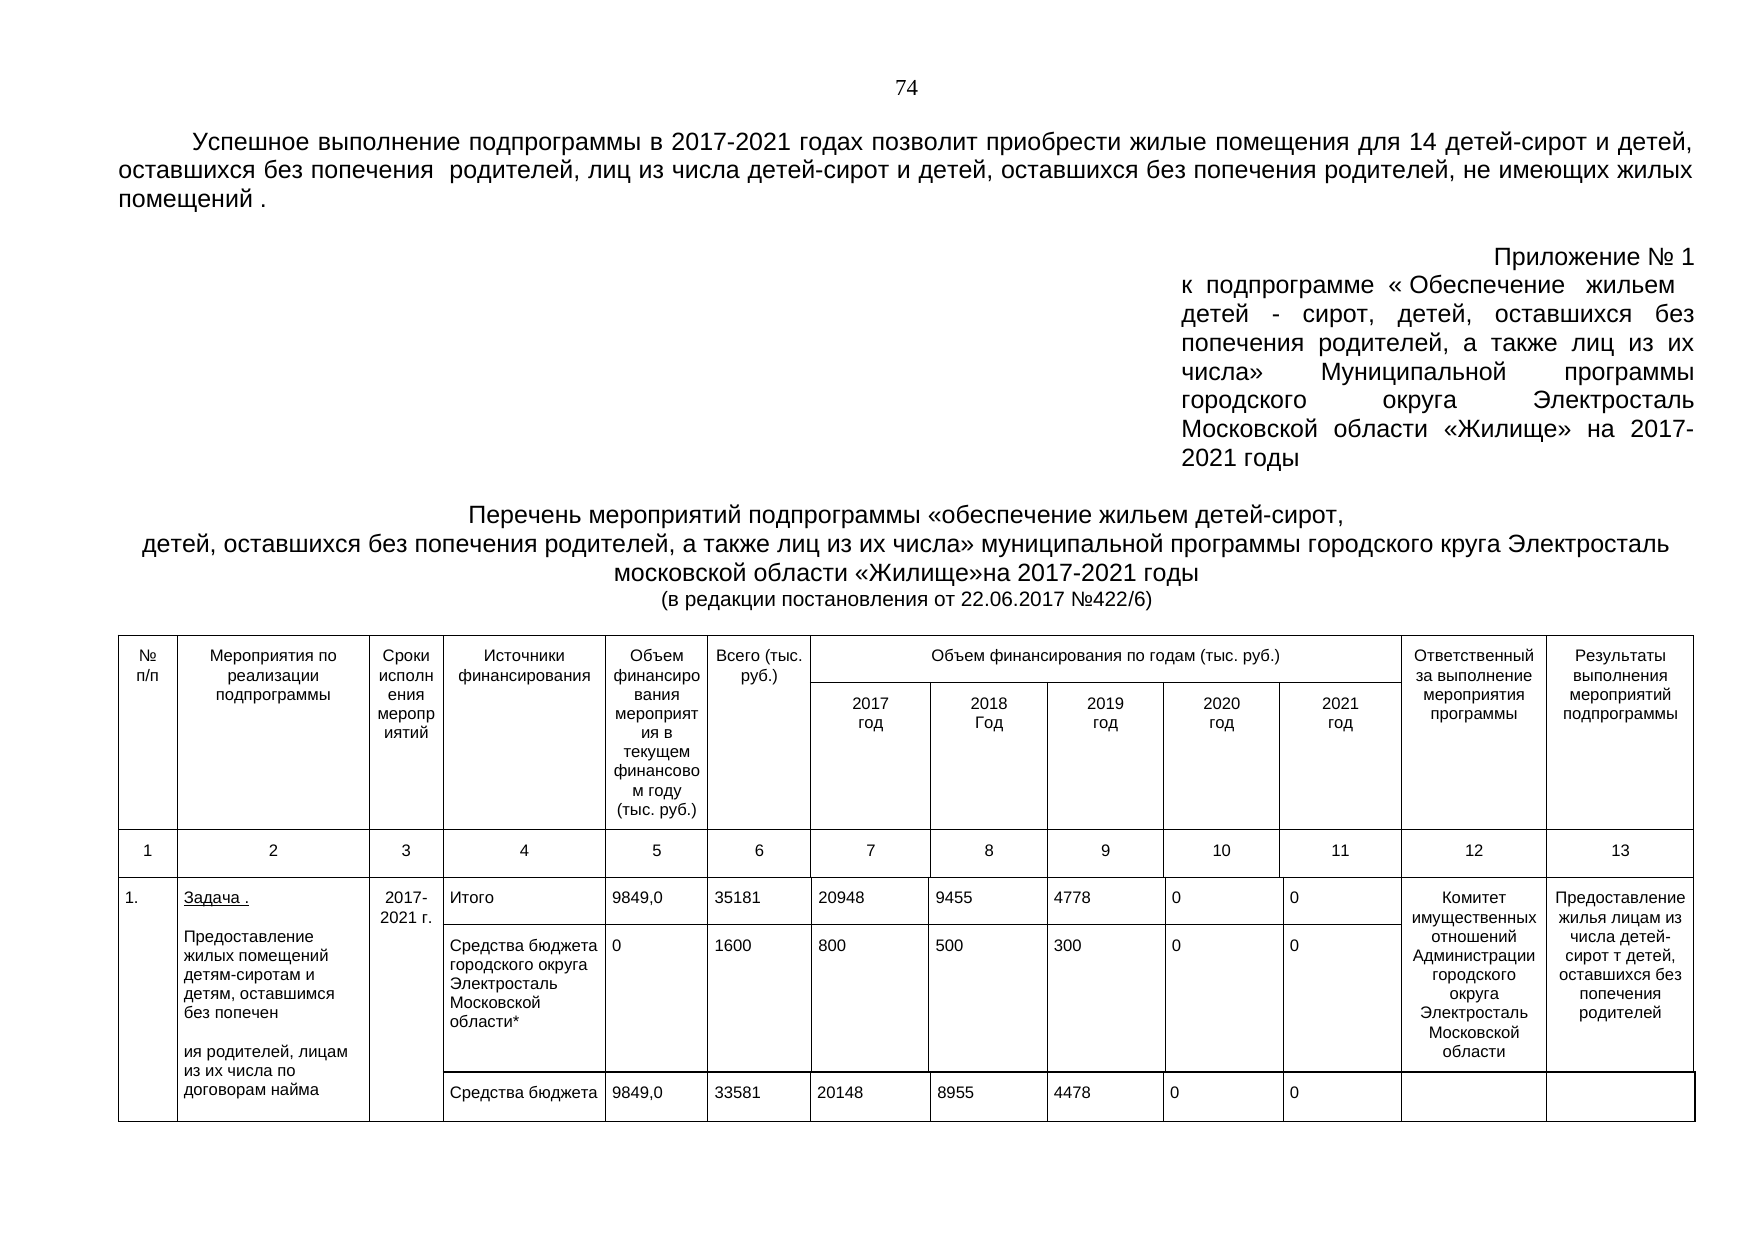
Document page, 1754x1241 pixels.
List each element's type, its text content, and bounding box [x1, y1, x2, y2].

table_header Результаты выполнения мероприятий подпрограммы [1547, 636, 1693, 829]
table_cell 2017 год [811, 683, 930, 829]
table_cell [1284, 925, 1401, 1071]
table_cell 10 [1164, 830, 1279, 877]
table_cell Предоставление жилья лицам из числа детей-сирот т детей, оставшихся без попечения родителей [1547, 878, 1693, 1071]
table_cell 11 [1280, 830, 1401, 877]
text Приложение № 1 [118, 242, 1695, 270]
table_cell 0 [1284, 878, 1401, 924]
table_cell 0 [1166, 878, 1283, 924]
table_header Мероприятия по реализации подпрограммы [178, 636, 369, 829]
text к подпрограмме « Обеспечение жильем [1181, 270, 1695, 299]
table_cell 9455 [929, 878, 1047, 924]
table_cell 0 [606, 925, 707, 1071]
table_cell 7 [811, 830, 930, 877]
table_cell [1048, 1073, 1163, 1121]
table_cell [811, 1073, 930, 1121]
table_cell 8 [931, 830, 1047, 877]
table_header Объем финансирования мероприятия в текущем финансовом году (тыс. руб.) [606, 636, 707, 829]
table_cell 2019 год [1048, 683, 1163, 829]
table_cell Итого [444, 878, 605, 924]
table_cell 4778 [1048, 878, 1165, 924]
table_cell 2020 год [1164, 683, 1279, 829]
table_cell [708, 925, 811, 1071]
table_header Сроки исполнения мероприятий [370, 636, 443, 829]
table_cell Средства бюджета городского округа Электросталь Московской области* [444, 925, 605, 1071]
text детей, оставшихся без попечения родителей, а также лиц из их числа» муниципальной программы городского круга Электросталь московской области «Жилище»на 2017-2021 годы [118, 529, 1695, 587]
table_cell 2018 Год [931, 683, 1047, 829]
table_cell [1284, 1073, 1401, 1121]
table_cell 20948 [812, 878, 928, 924]
table_cell Задача . Предоставление жилых помещений детям-сиротам и детям, оставшимся без попечен ия родителей, лицам из их числа по договорам найма специализированных жилых помещений [178, 878, 369, 1121]
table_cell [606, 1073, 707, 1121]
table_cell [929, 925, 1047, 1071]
table_header Всего (тыс. руб.) [708, 636, 810, 829]
table_cell 3 [370, 830, 443, 877]
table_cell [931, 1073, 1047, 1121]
table_cell 13 [1547, 830, 1693, 877]
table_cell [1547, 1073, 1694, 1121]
table_cell 2017-2021 г. [370, 878, 443, 1121]
text (в редакции постановления от 22.06.2017 №422/6) [118, 587, 1695, 611]
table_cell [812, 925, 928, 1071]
text детей - сирот, детей, оставшихся без попечения родителей, а также лиц из их числа» Муниципальной программы городского округа Электросталь Московской области «Жилище» на 2017-2021 годы [1181, 299, 1695, 472]
table_cell 6 [708, 830, 810, 877]
table_cell 9 [1048, 830, 1163, 877]
table_header Источники финансирования [444, 636, 605, 829]
table_cell 4 [444, 830, 605, 877]
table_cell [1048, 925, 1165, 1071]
table_cell 1 [119, 830, 177, 877]
table_header № п/п [119, 636, 177, 829]
table_cell Комитет имущественных отношений Администрации городского округа Электросталь Московской области [1402, 878, 1546, 1071]
table_cell 12 [1402, 830, 1546, 877]
table_cell 2 [178, 830, 369, 877]
table_cell 2021 год [1280, 683, 1401, 829]
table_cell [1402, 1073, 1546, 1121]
table_header Объем финансирования по годам (тыс. руб.) [811, 636, 1401, 682]
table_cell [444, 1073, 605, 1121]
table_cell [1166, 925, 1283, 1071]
text Перечень мероприятий подпрограммы «обеспечение жильем детей-сирот, [118, 500, 1695, 529]
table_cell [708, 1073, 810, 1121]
table_cell 5 [606, 830, 707, 877]
text Успешное выполнение подпрограммы в 2017-2021 годах позволит приобрести жилые помещения для 14 детей-сирот и детей, оставшихся без попечения родителей, лиц из числа детей-сирот и детей, оставшихся без попечения родителей, не имеющих жилых помещений . [118, 127, 1695, 213]
table_cell 9849,0 [606, 878, 707, 924]
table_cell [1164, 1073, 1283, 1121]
table_header Ответственный за выполнение мероприятия программы [1402, 636, 1546, 829]
table_cell 35181 [708, 878, 811, 924]
table_cell 1. [119, 878, 177, 1121]
